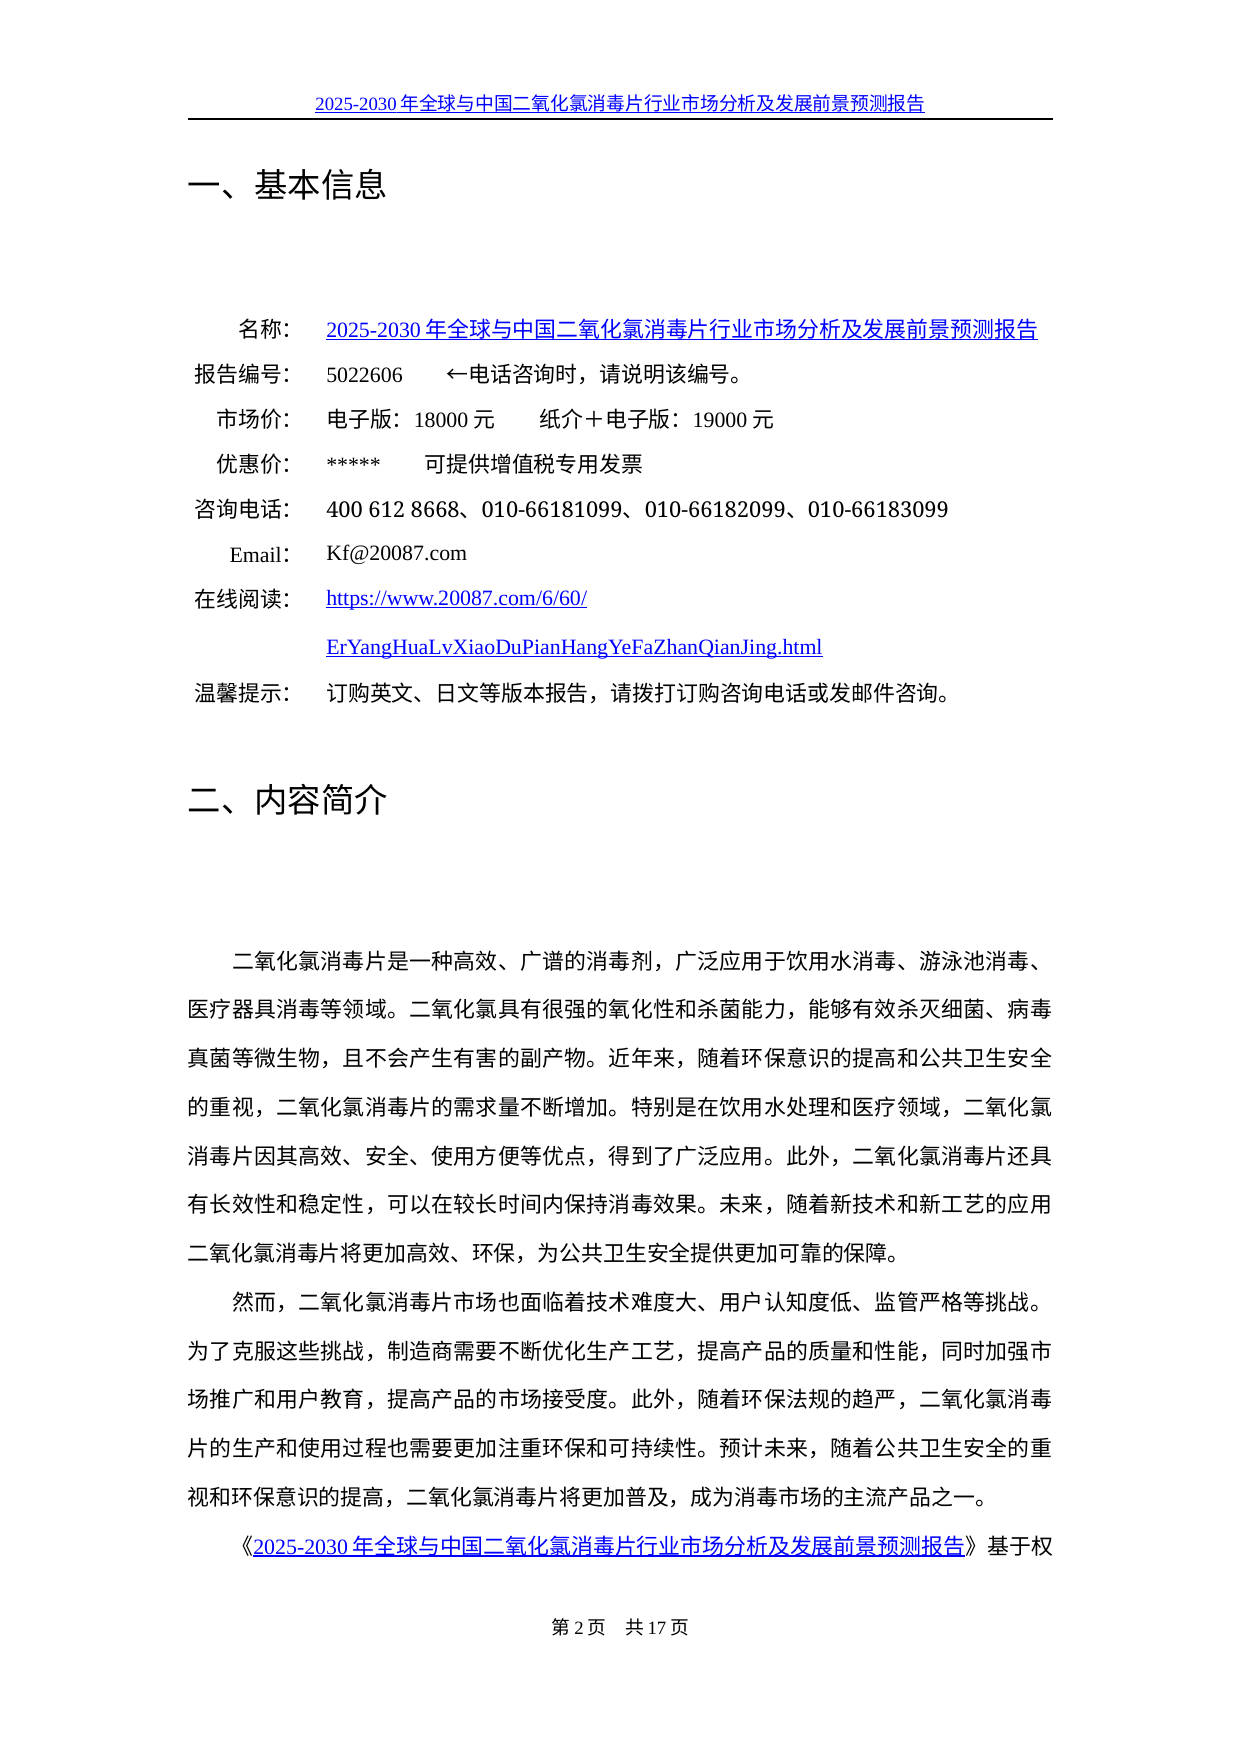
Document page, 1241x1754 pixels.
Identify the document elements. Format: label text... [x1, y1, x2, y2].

table_cell Email： [167, 537, 315, 582]
table_cell 优惠价： [167, 447, 315, 492]
title 二、内容简介 [187, 766, 1053, 831]
table_cell ***** 可提供增值税专用发票 [315, 447, 1073, 492]
table_cell 5022606 ←电话咨询时，请说明该编号。 [315, 357, 1073, 402]
table_cell Kf@20087.com [315, 537, 1073, 582]
title 一、基本信息 [187, 150, 1053, 215]
table_cell 在线阅读： [167, 582, 315, 675]
table_header 名称： [167, 312, 315, 357]
table_cell 电子版：18000 元 纸介＋电子版：19000 元 [315, 402, 1073, 447]
table_cell 400 612 8668、010-66181099、010-66182099、010-66183099 [315, 492, 1073, 537]
table_header 2025-2030年全球与中国二氧化氯消毒片行业市场分析及发展前景预测报告 [315, 312, 1073, 357]
table_cell 市场价： [167, 402, 315, 447]
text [187, 943, 1053, 1561]
table_cell [315, 582, 1073, 675]
table_cell 报告编号： [167, 357, 315, 402]
table_cell 咨询电话： [167, 492, 315, 537]
table_cell 订购英文、日文等版本报告，请拨打订购咨询电话或发邮件咨询。 [315, 675, 1073, 720]
table_cell 温馨提示： [167, 675, 315, 720]
